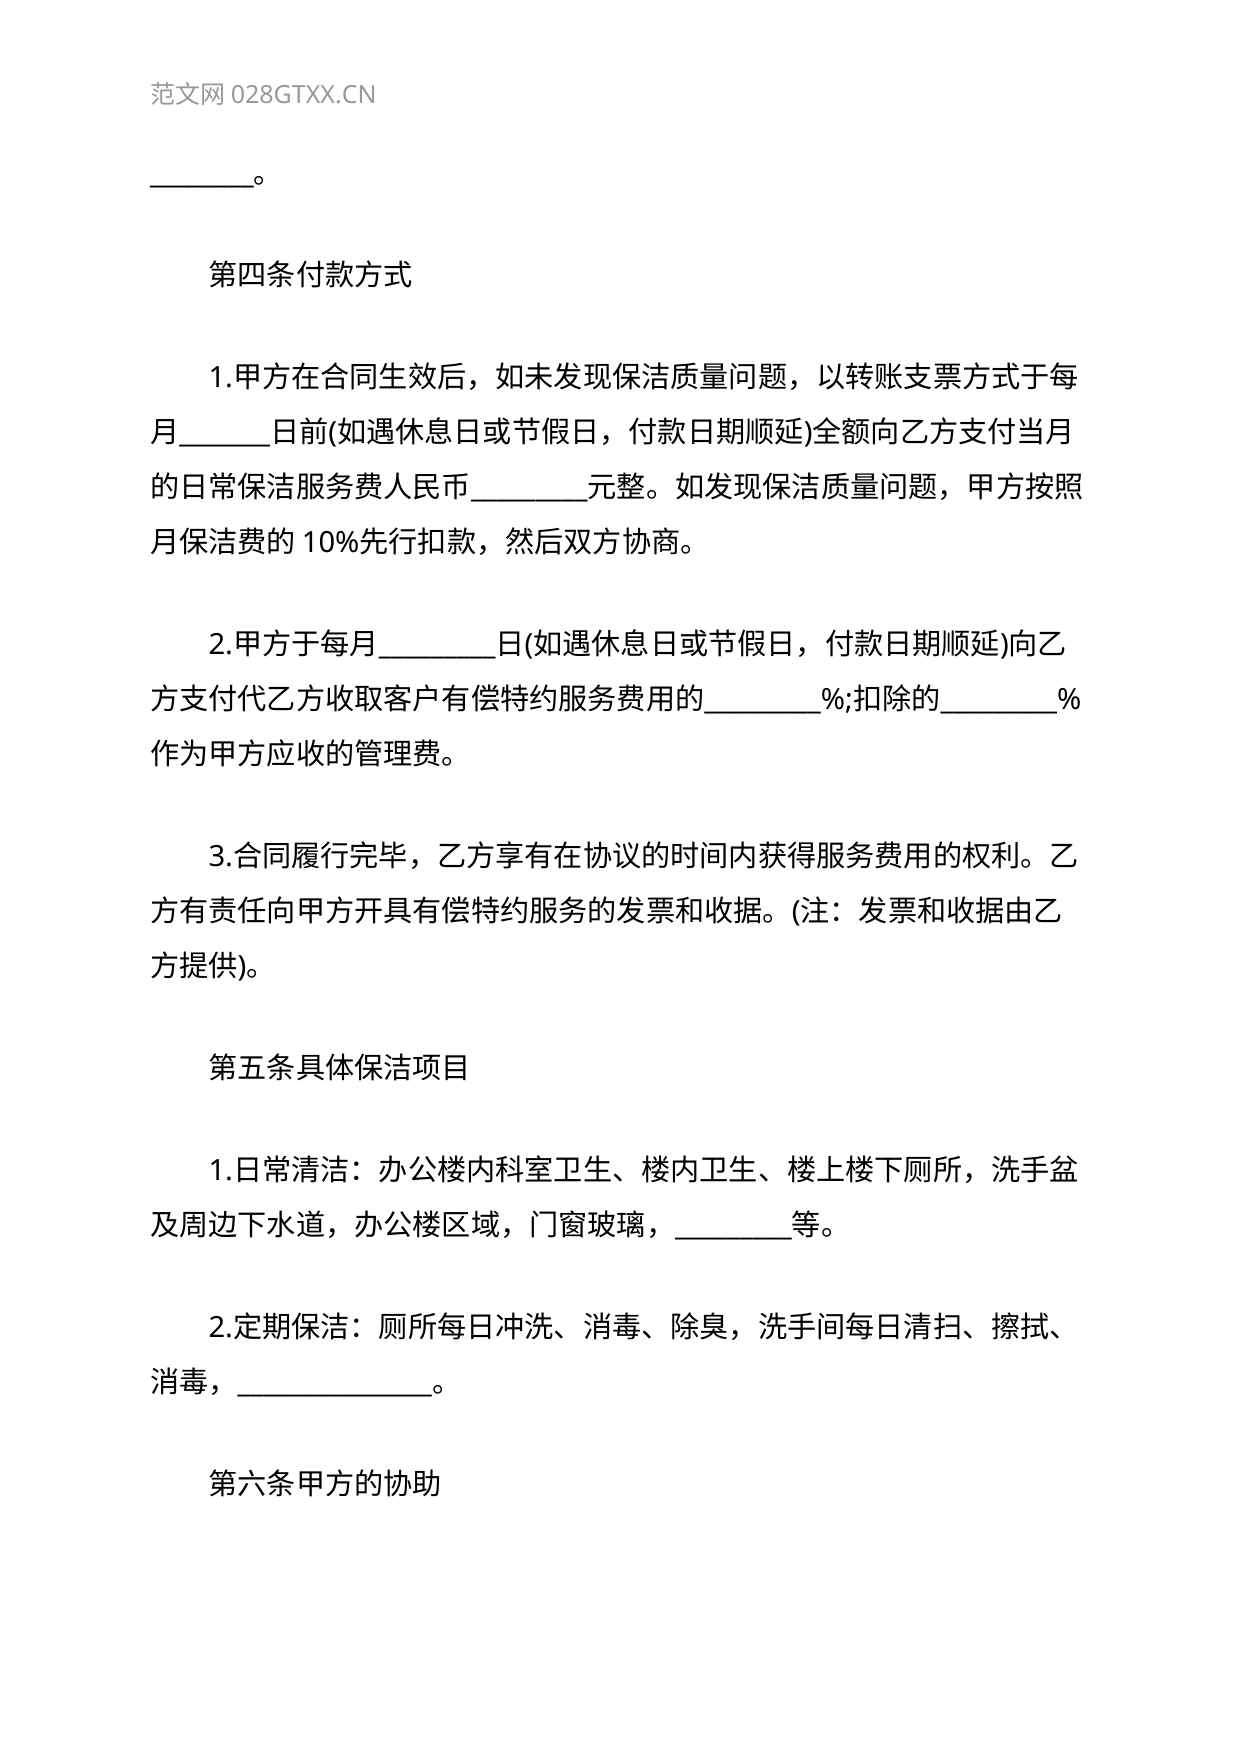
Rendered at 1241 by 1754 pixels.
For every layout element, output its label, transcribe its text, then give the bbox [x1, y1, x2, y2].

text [150, 150, 1090, 192]
text 2.甲方于每月_________日(如遇休息日或节假日，付款日期顺延)向乙方支付代乙方收取客户有偿特约服务费用的_________%;扣除的_________%作为甲方应收的管理费。 [150, 621, 1090, 773]
text 第六条甲方的协助 [150, 1460, 1090, 1502]
text 第四条付款方式 [150, 252, 1090, 294]
text 3.合同履行完毕，乙方享有在协议的时间内获得服务费用的权利。乙方有责任向甲方开具有偿特约服务的发票和收据。(注：发票和收据由乙方提供)。 [150, 832, 1090, 985]
text 1.甲方在合同生效后，如未发现保洁质量问题，以转账支票方式于每月_______日前(如遇休息日或节假日，付款日期顺延)全额向乙方支付当月的日常保洁服务费人民币_________元整。如发现保洁质量问题，甲方按照月保洁费的10%先行扣款，然后双方协商。 [150, 354, 1090, 561]
text 第五条具体保洁项目 [150, 1044, 1090, 1087]
text 2.定期保洁：厕所每日冲洗、消毒、除臭，洗手间每日清扫、擦拭、消毒，_______________。 [150, 1303, 1090, 1401]
text 1.日常清洁：办公楼内科室卫生、楼内卫生、楼上楼下厕所，洗手盆及周边下水道，办公楼区域，门窗玻璃，_________等。 [150, 1146, 1090, 1244]
